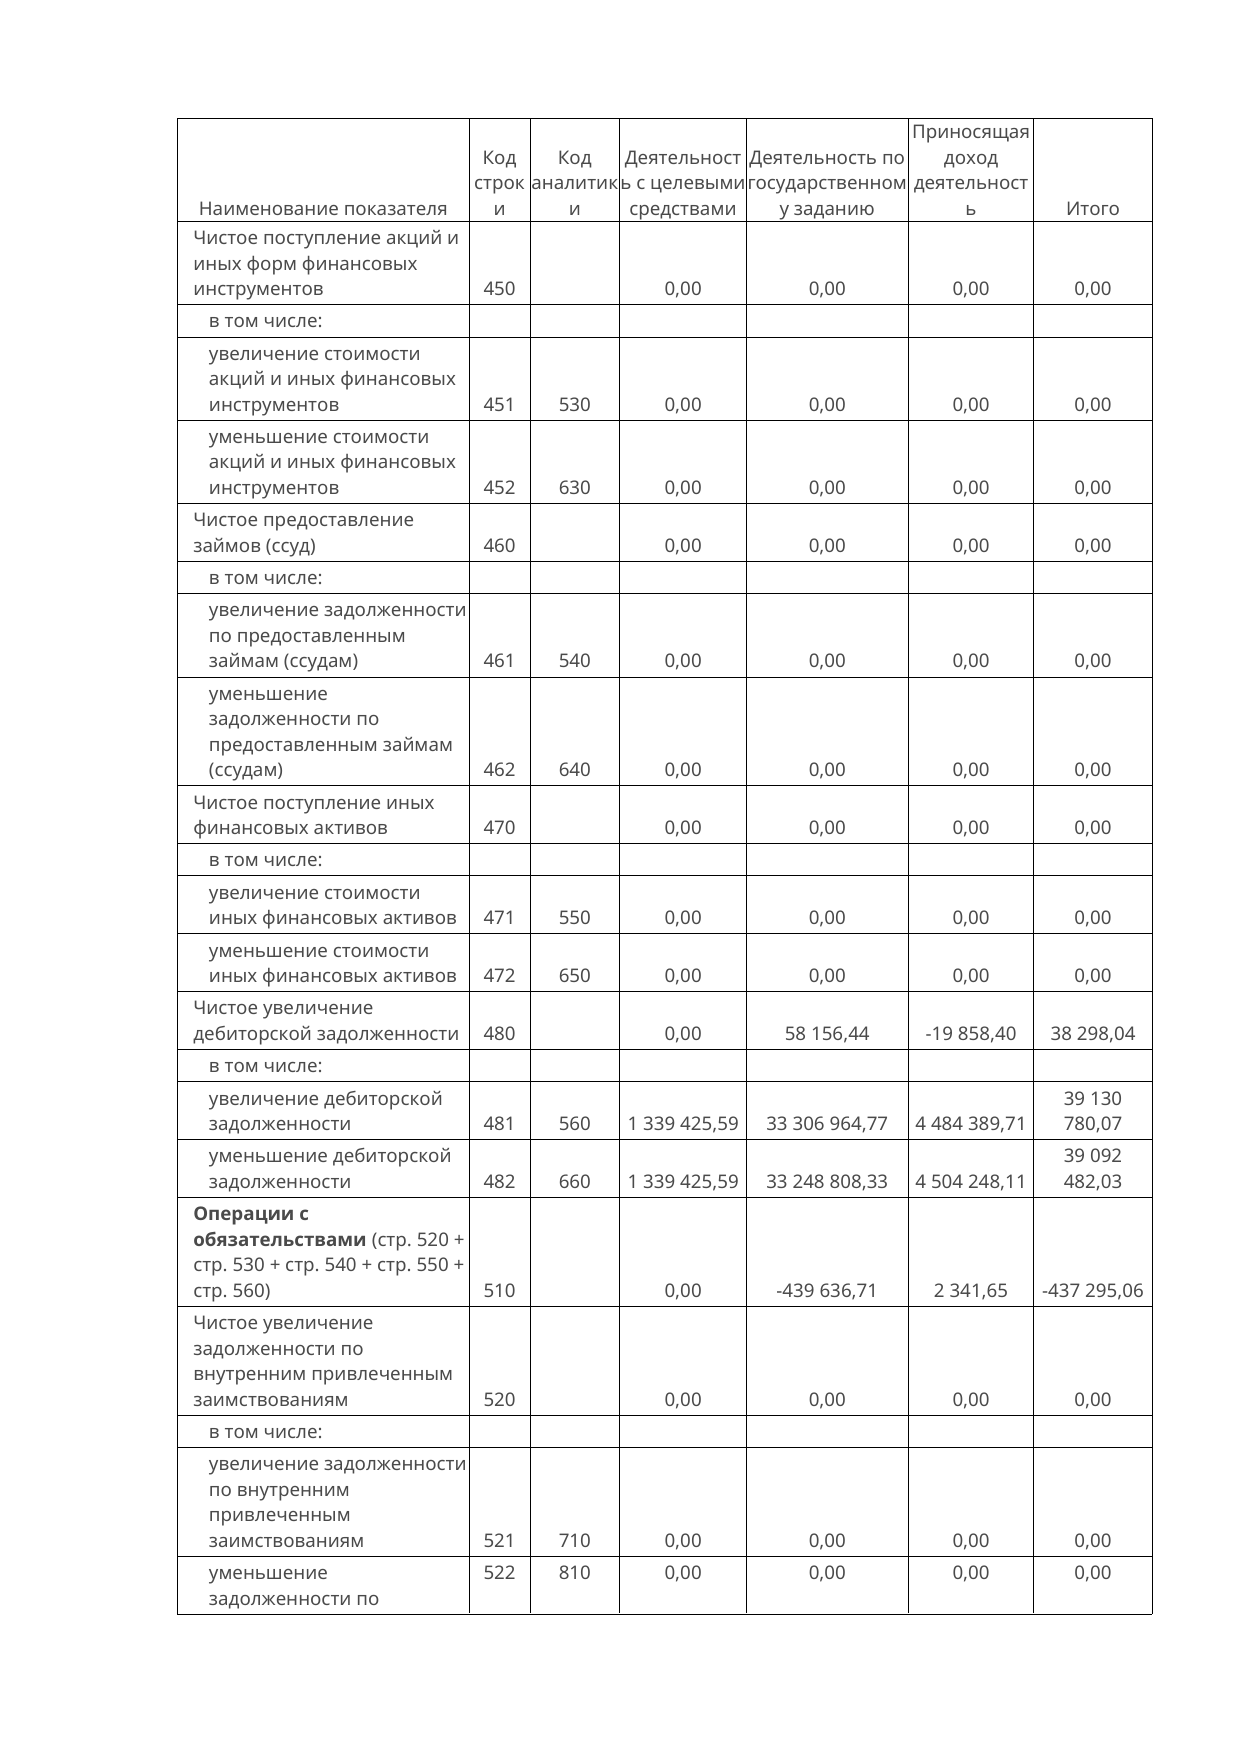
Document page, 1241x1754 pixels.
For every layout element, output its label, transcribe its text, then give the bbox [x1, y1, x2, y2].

table_cell 0,00 [1034, 786, 1152, 843]
table_cell 630 [531, 421, 619, 503]
table_cell 0,00 [1034, 338, 1152, 420]
table_header Итого [1034, 119, 1152, 221]
table_cell 0,00 [620, 1557, 746, 1613]
table_header Код строки [470, 119, 530, 221]
table_cell 520 [470, 1307, 530, 1414]
table_cell 0,00 [620, 992, 746, 1049]
table_cell [909, 1050, 1033, 1081]
table_cell 58 156,44 [747, 992, 908, 1049]
table_cell 0,00 [620, 421, 746, 503]
table_cell 0,00 [1034, 876, 1152, 933]
table_cell 0,00 [1034, 594, 1152, 676]
table_cell 0,00 [747, 504, 908, 561]
table_cell 0,00 [620, 1307, 746, 1414]
table_cell Операции с обязательствами (стр. 520 + стр. 530 + стр. 540 + стр. 550 + стр. 560) [178, 1198, 469, 1306]
table_cell 0,00 [747, 222, 908, 304]
table_cell уменьшение стоимости иных финансовых активов [178, 934, 469, 991]
table_cell 0,00 [909, 678, 1033, 785]
table_cell 33 248 808,33 [747, 1140, 908, 1197]
table_cell 0,00 [909, 222, 1033, 304]
table_cell 0,00 [747, 594, 908, 676]
table_cell 0,00 [909, 338, 1033, 420]
table_cell 4 504 248,11 [909, 1140, 1033, 1197]
table_cell 471 [470, 876, 530, 933]
table_cell [531, 504, 619, 561]
table_cell [531, 992, 619, 1049]
table_cell [909, 305, 1033, 336]
table_cell 0,00 [909, 934, 1033, 991]
table_cell 481 [470, 1082, 530, 1139]
table_cell 0,00 [1034, 678, 1152, 785]
table_header Деятельность по государственному заданию [747, 119, 908, 221]
table_cell 530 [531, 338, 619, 420]
table_cell -437 295,06 [1034, 1198, 1152, 1306]
table_cell [531, 1198, 619, 1306]
table_cell 0,00 [1034, 421, 1152, 503]
table_cell 0,00 [909, 876, 1033, 933]
table_header Приносящая доход деятельность [909, 119, 1033, 221]
table_cell уменьшение задолженности по внутренним привлеченным заимствованиям [178, 1557, 469, 1613]
table_cell увеличение стоимости иных финансовых активов [178, 876, 469, 933]
table_cell [470, 844, 530, 875]
table_header Наименование показателя [178, 119, 469, 221]
table_cell в том числе: [178, 305, 469, 336]
table_cell 38 298,04 [1034, 992, 1152, 1049]
table_cell 550 [531, 876, 619, 933]
table_cell 0,00 [620, 594, 746, 676]
table_cell в том числе: [178, 844, 469, 875]
table_cell 0,00 [1034, 1307, 1152, 1414]
table_cell 510 [470, 1198, 530, 1306]
table_cell [620, 844, 746, 875]
table_cell 521 [470, 1448, 530, 1556]
table_cell 0,00 [620, 934, 746, 991]
table_cell уменьшение задолженности по предоставленным займам (ссудам) [178, 678, 469, 785]
table_cell [747, 562, 908, 593]
table_cell 4 484 389,71 [909, 1082, 1033, 1139]
table_cell 0,00 [747, 421, 908, 503]
table_cell 0,00 [747, 1448, 908, 1556]
table_cell 0,00 [747, 1307, 908, 1414]
table_cell 560 [531, 1082, 619, 1139]
table_cell 0,00 [1034, 504, 1152, 561]
table_cell 522 [470, 1557, 530, 1613]
table_cell 39 092 482,03 [1034, 1140, 1152, 1197]
table_cell 1 339 425,59 [620, 1140, 746, 1197]
table_cell 33 306 964,77 [747, 1082, 908, 1139]
table_cell Чистое предоставление займов (ссуд) [178, 504, 469, 561]
table_cell 450 [470, 222, 530, 304]
table_header Деятельность с целевыми средствами [620, 119, 746, 221]
table_cell 650 [531, 934, 619, 991]
table_cell 2 341,65 [909, 1198, 1033, 1306]
table_cell 0,00 [1034, 1557, 1152, 1613]
table_cell [1034, 305, 1152, 336]
table_cell [747, 1050, 908, 1081]
table_cell [470, 305, 530, 336]
table_cell 0,00 [620, 222, 746, 304]
table_header Код аналитики [531, 119, 619, 221]
table_cell [620, 1416, 746, 1447]
table_cell увеличение дебиторской задолженности [178, 1082, 469, 1139]
table_cell [531, 786, 619, 843]
table_cell в том числе: [178, 1416, 469, 1447]
table_cell 39 130 780,07 [1034, 1082, 1152, 1139]
table_cell 0,00 [909, 421, 1033, 503]
table_cell [747, 844, 908, 875]
table_cell 0,00 [747, 678, 908, 785]
table_cell [747, 305, 908, 336]
table_cell 640 [531, 678, 619, 785]
table_cell увеличение задолженности по предоставленным займам (ссудам) [178, 594, 469, 676]
table_cell [1034, 844, 1152, 875]
table_cell увеличение стоимости акций и иных финансовых инструментов [178, 338, 469, 420]
table_cell 0,00 [620, 876, 746, 933]
table_cell [1034, 1050, 1152, 1081]
table_cell уменьшение дебиторской задолженности [178, 1140, 469, 1197]
table_cell -439 636,71 [747, 1198, 908, 1306]
table_cell уменьшение стоимости акций и иных финансовых инструментов [178, 421, 469, 503]
table_cell 472 [470, 934, 530, 991]
table_cell [531, 222, 619, 304]
table_cell [531, 1050, 619, 1081]
table_cell 0,00 [620, 504, 746, 561]
table_cell [531, 305, 619, 336]
table_cell 0,00 [1034, 1448, 1152, 1556]
table_cell 0,00 [747, 934, 908, 991]
table_cell 462 [470, 678, 530, 785]
table_cell [531, 562, 619, 593]
table_cell 710 [531, 1448, 619, 1556]
table_cell [909, 562, 1033, 593]
table_cell 0,00 [909, 1448, 1033, 1556]
table_cell 451 [470, 338, 530, 420]
table_cell 0,00 [909, 1307, 1033, 1414]
table_cell [1034, 562, 1152, 593]
table_cell 0,00 [909, 594, 1033, 676]
table_cell 0,00 [747, 338, 908, 420]
table_cell 452 [470, 421, 530, 503]
table_cell Чистое поступление иных финансовых активов [178, 786, 469, 843]
table_cell 540 [531, 594, 619, 676]
table_cell [531, 844, 619, 875]
table_cell Чистое увеличение дебиторской задолженности [178, 992, 469, 1049]
table_cell [531, 1307, 619, 1414]
table_cell Чистое увеличение задолженности по внутренним привлеченным заимствованиям [178, 1307, 469, 1414]
table_cell -19 858,40 [909, 992, 1033, 1049]
table_cell 0,00 [747, 786, 908, 843]
table_cell 0,00 [1034, 934, 1152, 991]
table_cell [470, 562, 530, 593]
table_cell [531, 1416, 619, 1447]
table_cell 810 [531, 1557, 619, 1613]
table_cell [620, 305, 746, 336]
table_cell 461 [470, 594, 530, 676]
table_cell 0,00 [620, 338, 746, 420]
table_cell [470, 1416, 530, 1447]
table_cell [620, 1050, 746, 1081]
table_cell 0,00 [620, 678, 746, 785]
table_cell 660 [531, 1140, 619, 1197]
table_cell в том числе: [178, 562, 469, 593]
table_cell [1034, 1416, 1152, 1447]
table_cell 460 [470, 504, 530, 561]
table_cell 0,00 [909, 786, 1033, 843]
table_cell Чистое поступление акций и иных форм финансовых инструментов [178, 222, 469, 304]
table_cell 1 339 425,59 [620, 1082, 746, 1139]
table_cell [747, 1416, 908, 1447]
table_cell 470 [470, 786, 530, 843]
table_cell [620, 562, 746, 593]
table_cell 0,00 [620, 1448, 746, 1556]
table_cell увеличение задолженности по внутренним привлеченным заимствованиям [178, 1448, 469, 1556]
table_cell 480 [470, 992, 530, 1049]
table_cell 0,00 [620, 786, 746, 843]
table_cell 0,00 [909, 1557, 1033, 1613]
table_cell 0,00 [747, 876, 908, 933]
table_cell 482 [470, 1140, 530, 1197]
table_cell в том числе: [178, 1050, 469, 1081]
table_cell 0,00 [747, 1557, 908, 1613]
table_cell [909, 1416, 1033, 1447]
table_cell 0,00 [909, 504, 1033, 561]
table_cell [470, 1050, 530, 1081]
table_cell 0,00 [1034, 222, 1152, 304]
table_cell [909, 844, 1033, 875]
table_cell 0,00 [620, 1198, 746, 1306]
